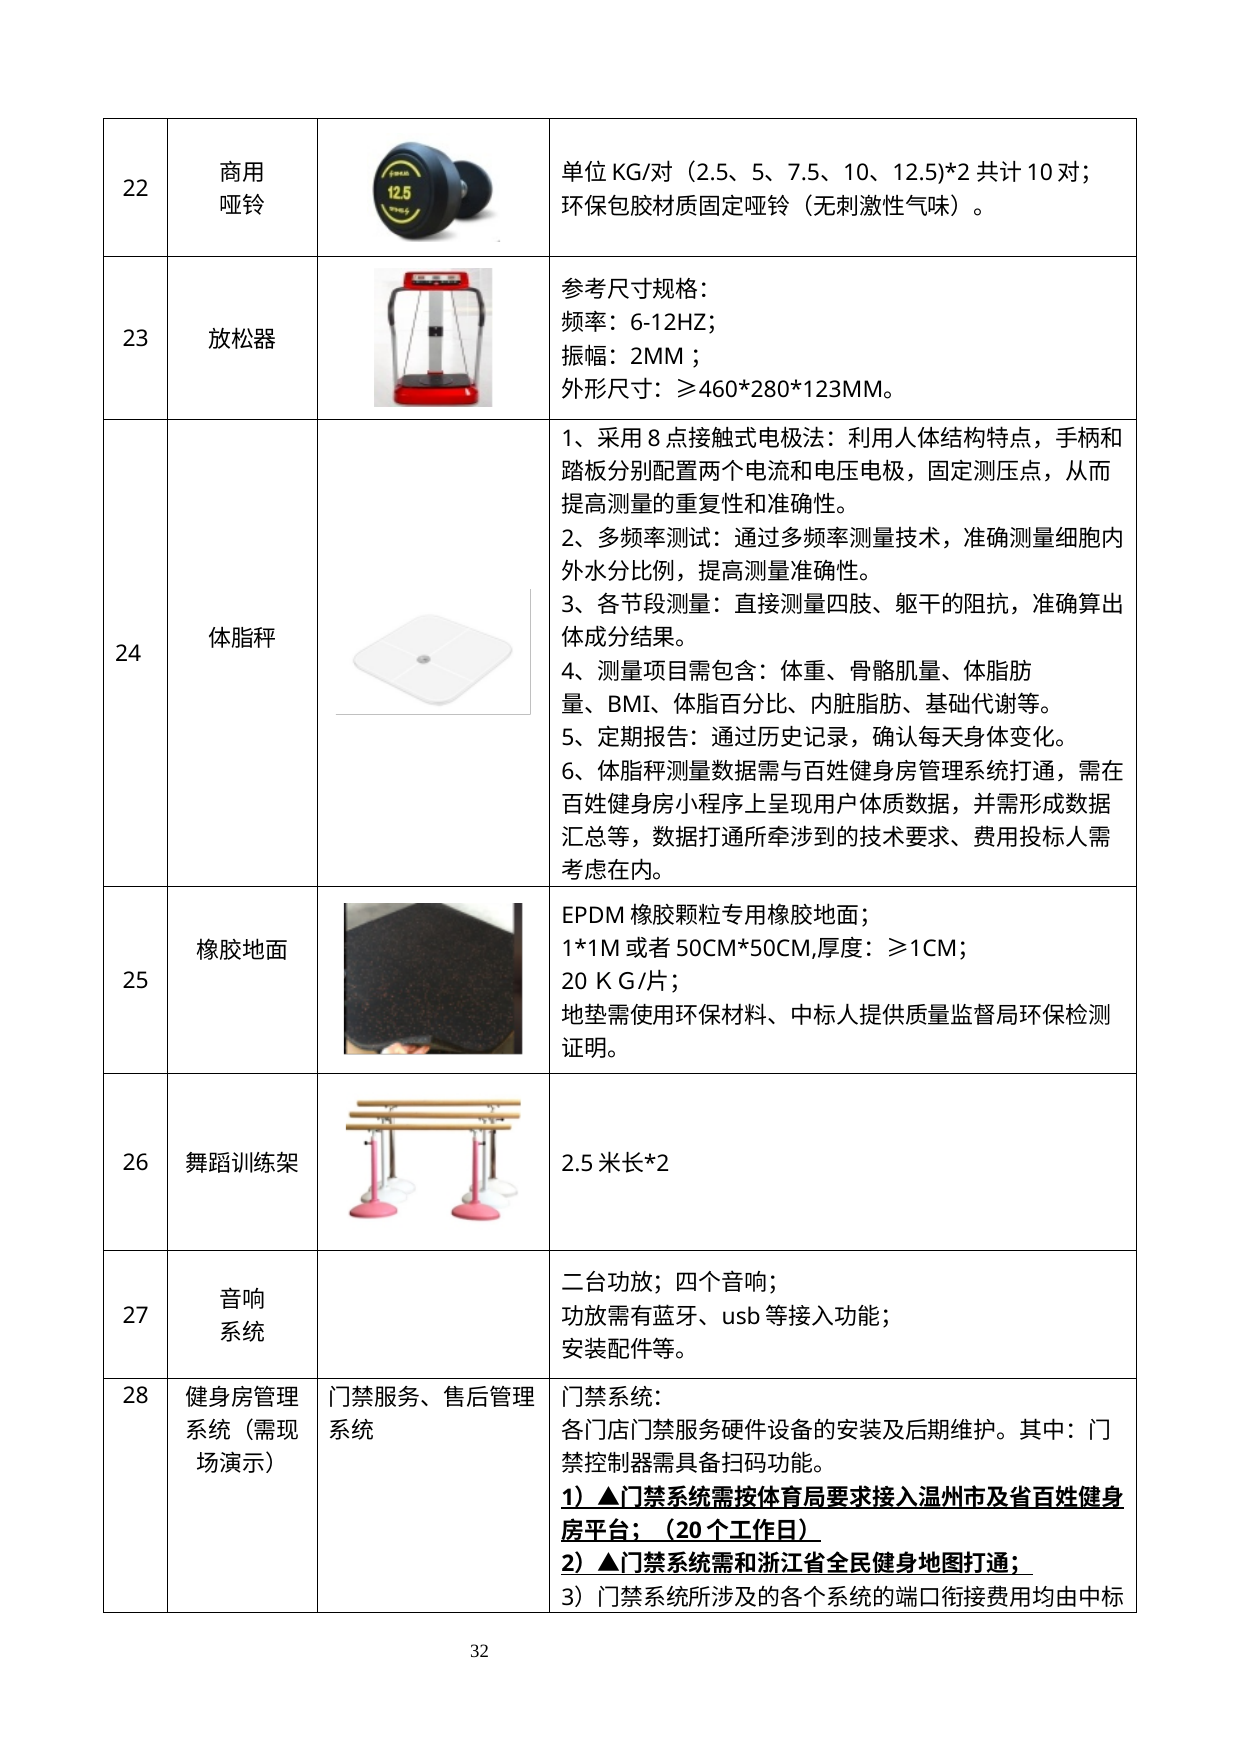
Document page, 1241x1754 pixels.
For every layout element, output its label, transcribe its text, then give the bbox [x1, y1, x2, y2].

table_cell 参考尺寸规格： 频率：6-12HZ； 振幅：2MM ； 外形尺寸：≥460*280*123MM。 [550, 257, 1136, 418]
table_cell 音响 系统 [168, 1251, 317, 1378]
table_cell [318, 257, 549, 418]
table_cell 单位KG/对（2.5、5、7.5、10、12.5)*2 共计10对； 环保包胶材质固定哑铃（无刺激性气味）。 [550, 119, 1136, 256]
table_cell 门禁服务、售后管理系统 [318, 1379, 549, 1612]
table_cell 25 [104, 887, 167, 1073]
table_cell 体脂秤 [168, 420, 317, 886]
table_cell 橡胶地面 [168, 887, 317, 1073]
table_cell [318, 1251, 549, 1378]
table_cell 放松器 [168, 257, 317, 418]
table_cell 23 [104, 257, 167, 418]
table_cell [318, 420, 549, 886]
picture [345, 1092, 522, 1231]
table_cell 27 [104, 1251, 167, 1378]
table_cell 24 [104, 420, 167, 886]
table_cell 1、采用8点接触式电极法：利用人体结构特点，手柄和踏板分别配置两个电流和电压电极，固定测压点，从而提高测量的重复性和准确性。 2、多频率测试：通过多频率测量技术，准确测量细胞内外水分比例，提高测量准确性。 3、各节段测量：直接测量四肢、躯干的阻抗，准确算出体成分结果。 4、测量项目需包含：体重、骨骼肌量、体脂肪量、BMI、体脂百分比、内脏脂肪、基础代谢等。 5、定期报告：通过历史记录，确认每天身体变化。 6、体脂秤测量数据需与百姓健身房管理系统打通，需在百姓健身房小程序上呈现用户体质数据，并需形成数据汇总等，数据打通所牵涉到的技术要求、费用投标人需考虑在内。 [550, 420, 1136, 886]
picture [374, 268, 493, 407]
table_cell 2.5米长*2 [550, 1074, 1136, 1249]
table_cell EPDM橡胶颗粒专用橡胶地面； 1*1M或者50CM*50CM,厚度：≥1CM； 20ＫＧ/片； 地垫需使用环保材料、中标人提供质量监督局环保检测证明。 [550, 887, 1136, 1073]
table_cell [318, 1074, 549, 1249]
table_cell 二台功放；四个音响； 功放需有蓝牙、usb等接入功能； 安装配件等。 [550, 1251, 1136, 1378]
table_cell 22 [104, 119, 167, 256]
table_cell [318, 887, 549, 1073]
picture [366, 133, 501, 242]
table_cell 舞蹈训练架 [168, 1074, 317, 1249]
table_cell 26 [104, 1074, 167, 1249]
table_cell 商用 哑铃 [168, 119, 317, 256]
table_cell 28 [104, 1379, 167, 1612]
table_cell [550, 1379, 1136, 1612]
table_cell 健身房管理系统（需现场演示） [168, 1379, 317, 1612]
picture [335, 589, 532, 716]
table_cell [318, 119, 549, 256]
picture [343, 903, 524, 1056]
